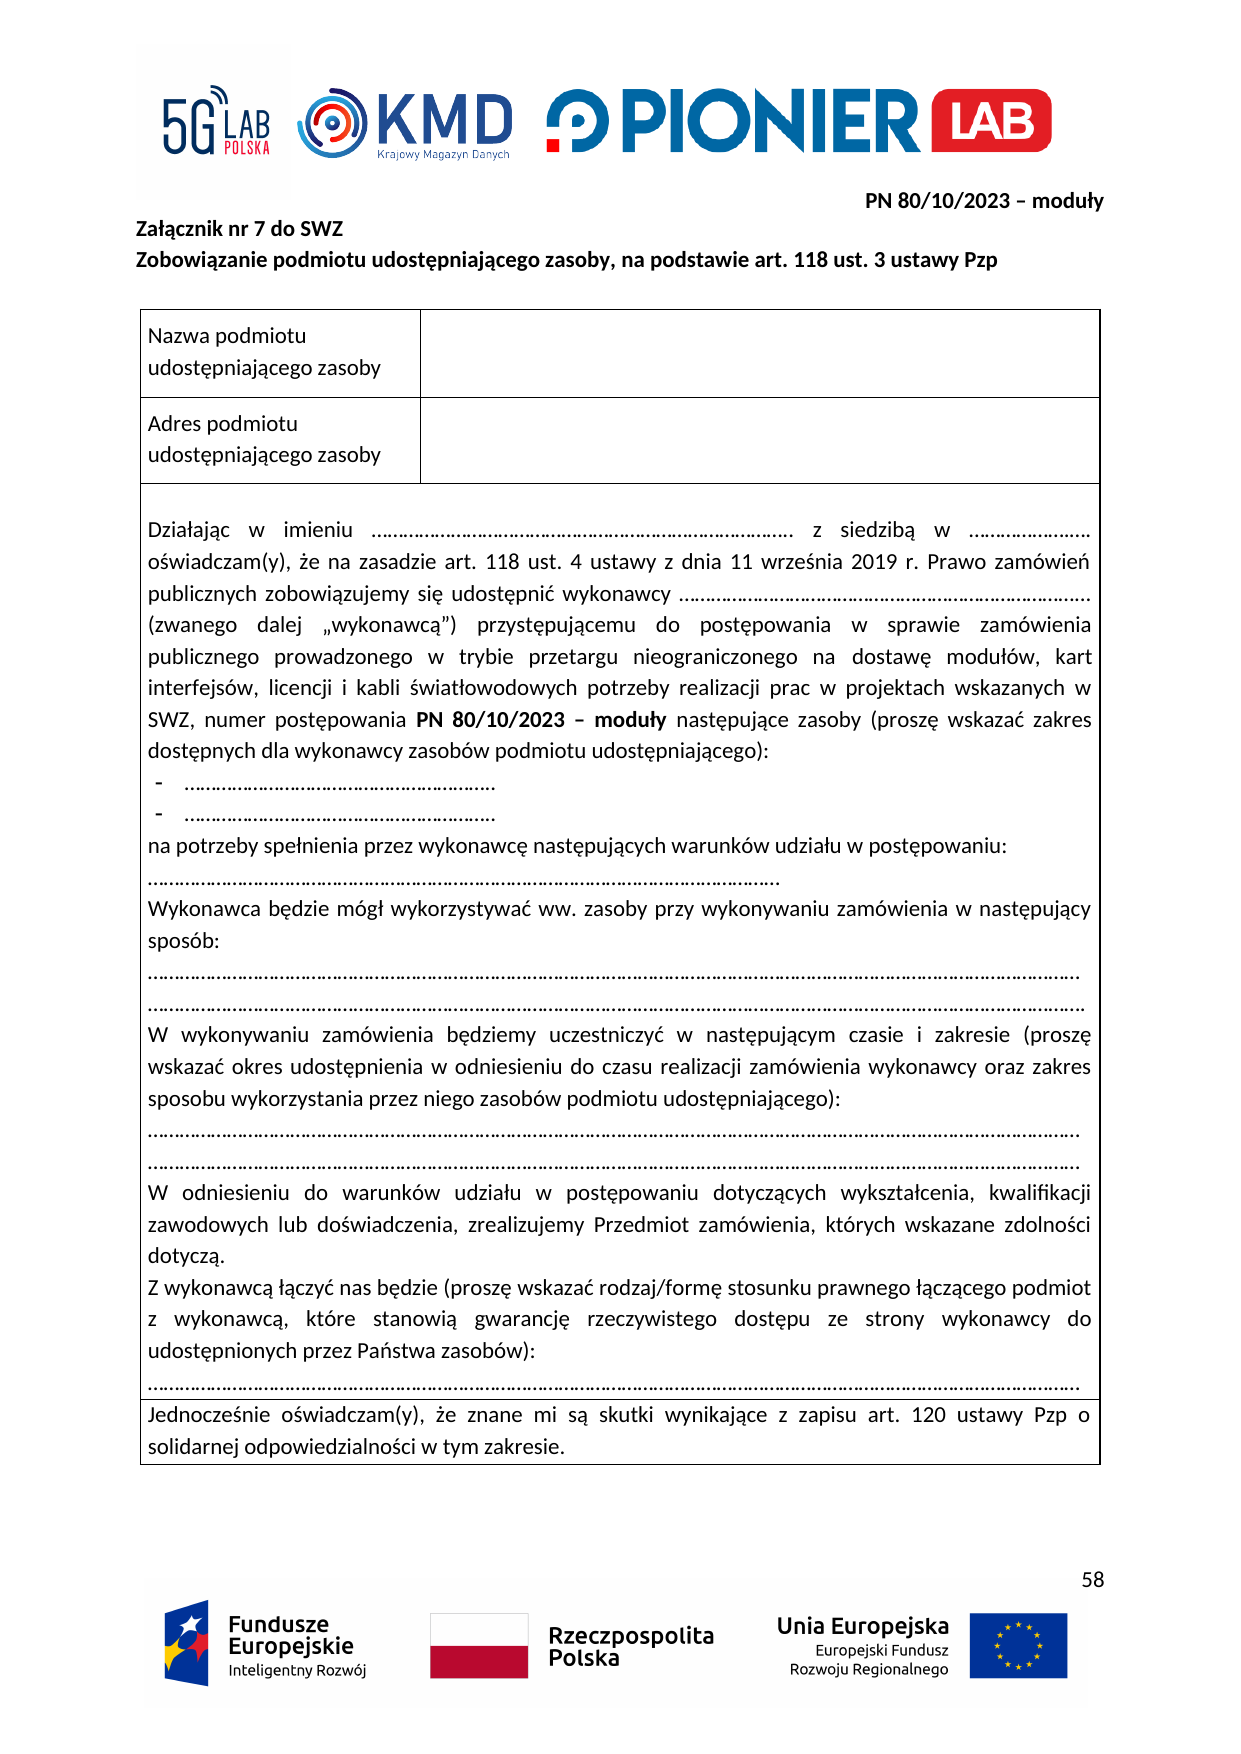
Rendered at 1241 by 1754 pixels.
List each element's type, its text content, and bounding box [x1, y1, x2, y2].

table_cell Działając w imieniu …………………………………………………………………….. z siedzibą w ……………….…. oświadczam(y), że na zasadzie art. 118 ust. 4 ustawy z dnia 11 września 2019 r. Prawo zamówień publicznych zobowiązujemy się udostępnić wykonawcy …………………………………………………………………... (zwanego dalej „wykonawcą”) przystępującemu do postępowania w sprawie zamówienia publicznego prowadzonego w trybie przetargu nieograniczonego na dostawę modułów, kart interfejsów, licencji i kabli światłowodowych potrzeby realizacji prac w projektach wskazanych w SWZ, numer postępowania PN 80/10/2023 – moduły następujące zasoby (proszę wskazać zakres dostępnych dla wykonawcy zasobów podmiotu udostępniającego): ………………………………………………….. ………………………………………………….. na potrzeby spełnienia przez wykonawcę następujących warunków udziału w postępowaniu: ………………………………………………………………………………………………………… Wykonawca będzie mógł wykorzystywać ww. zasoby przy wykonywaniu zamówienia w następujący sposób: …………………………………………………………………………………………………………………………………………………………………………………………………………………………………………………………………………………………………………………………. W wykonywaniu zamówienia będziemy uczestniczyć w następującym czasie i zakresie (proszę wskazać okres udostępnienia w odniesieniu do czasu realizacji zamówienia wykonawcy oraz zakres sposobu wykorzystania przez niego zasobów podmiotu udostępniającego): ………………………………………………………………………………………………………………………………………………………………………………………………………………………………………………………………………………………………………………………… W odniesieniu do warunków udziału w postępowaniu dotyczących wykształcenia, kwalifikacji zawodowych lub doświadczenia, zrealizujemy Przedmiot zamówienia, których wskazane zdolności dotyczą. Z wykonawcą łączyć nas będzie (proszę wskazać rodzaj/formę stosunku prawnego łączącego podmiot z wykonawcą, które stanowią gwarancję rzeczywistego dostępu ze strony wykonawcy do udostępnionych przez Państwa zasobów): …………………………………………………………………………………………………………………………………………………………… [141, 484, 1099, 1399]
picture [546, 87, 1052, 153]
table_header [421, 310, 1099, 397]
text Załącznik nr 7 do SWZ [136, 214, 1104, 242]
picture [135, 44, 545, 200]
picture [143, 1578, 1088, 1708]
table_header Nazwa podmiotu udostępniającego zasoby [141, 310, 420, 397]
table_cell Adres podmiotu udostępniającego zasoby [141, 398, 420, 483]
table_cell Jednocześnie oświadczam(y), że znane mi są skutki wynikające z zapisu art. 120 ustawy Pzp o solidarnej odpowiedzialności w tym zakresie. [141, 1400, 1099, 1464]
table_cell [421, 398, 1099, 483]
text Zobowiązanie podmiotu udostępniającego zasoby, na podstawie art. 118 ust. 3 ustawy Pzp [136, 245, 1104, 273]
